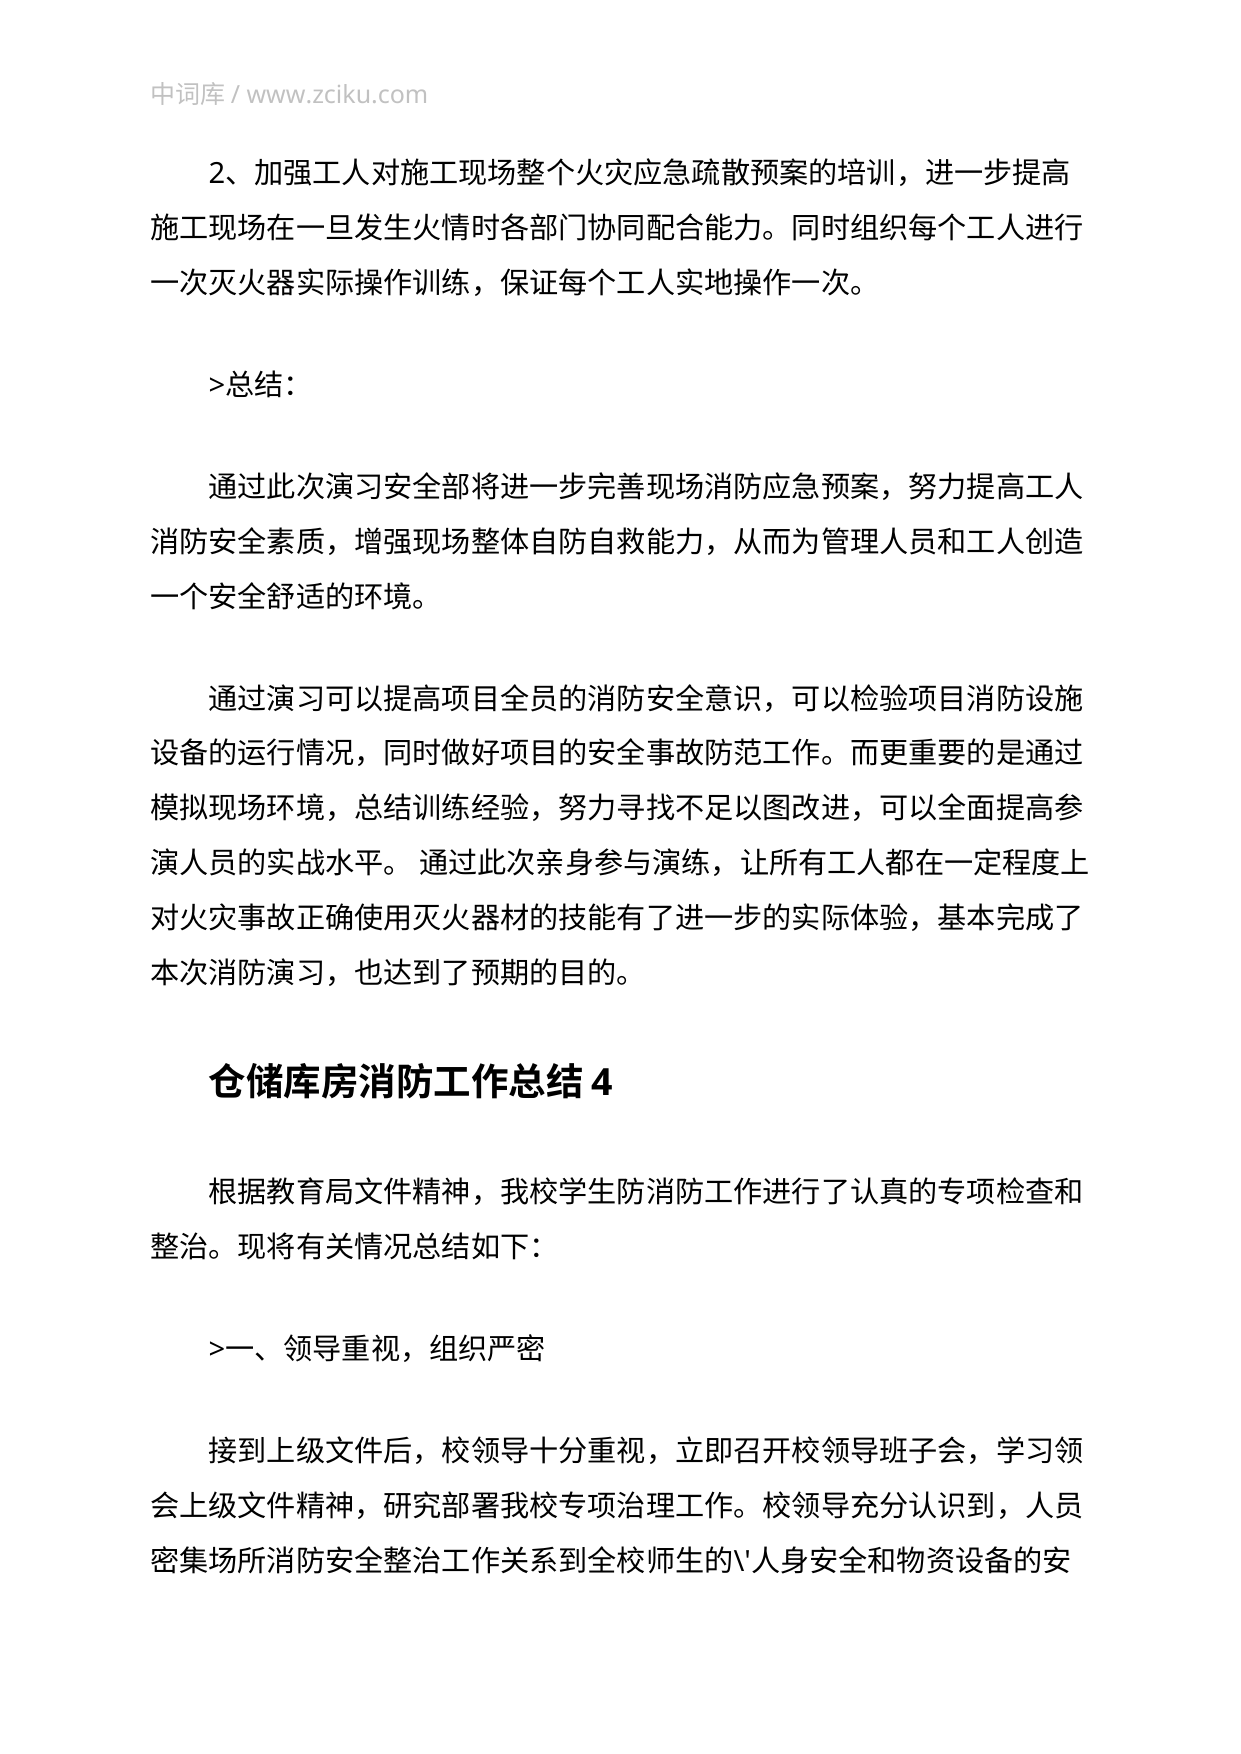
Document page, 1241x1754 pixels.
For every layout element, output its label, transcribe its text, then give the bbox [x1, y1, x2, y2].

text 2、加强工人对施工现场整个火灾应急疏散预案的培训，进一步提高施工现场在一旦发生火情时各部门协同配合能力。同时组织每个工人进行一次灭火器实际操作训练，保证每个工人实地操作一次。 [150, 150, 1090, 302]
text 根据教育局文件精神，我校学生防消防工作进行了认真的专项检查和整治。现将有关情况总结如下： [150, 1169, 1090, 1266]
text 通过此次演习安全部将进一步完善现场消防应急预案，努力提高工人消防安全素质，增强现场整体自防自救能力，从而为管理人员和工人创造一个安全舒适的环境。 [150, 464, 1090, 616]
text >总结： [150, 362, 1090, 404]
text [150, 1428, 1090, 1580]
text >一、领导重视，组织严密 [150, 1326, 1090, 1368]
text 通过演习可以提高项目全员的消防安全意识，可以检验项目消防设施设备的运行情况，同时做好项目的安全事故防范工作。而更重要的是通过模拟现场环境，总结训练经验，努力寻找不足以图改进，可以全面提高参演人员的实战水平。 通过此次亲身参与演练，让所有工人都在一定程度上对火灾事故正确使用灭火器材的技能有了进一步的实际体验，基本完成了本次消防演习，也达到了预期的目的。 [150, 675, 1090, 992]
text 仓储库房消防工作总结4 [150, 1051, 1090, 1106]
